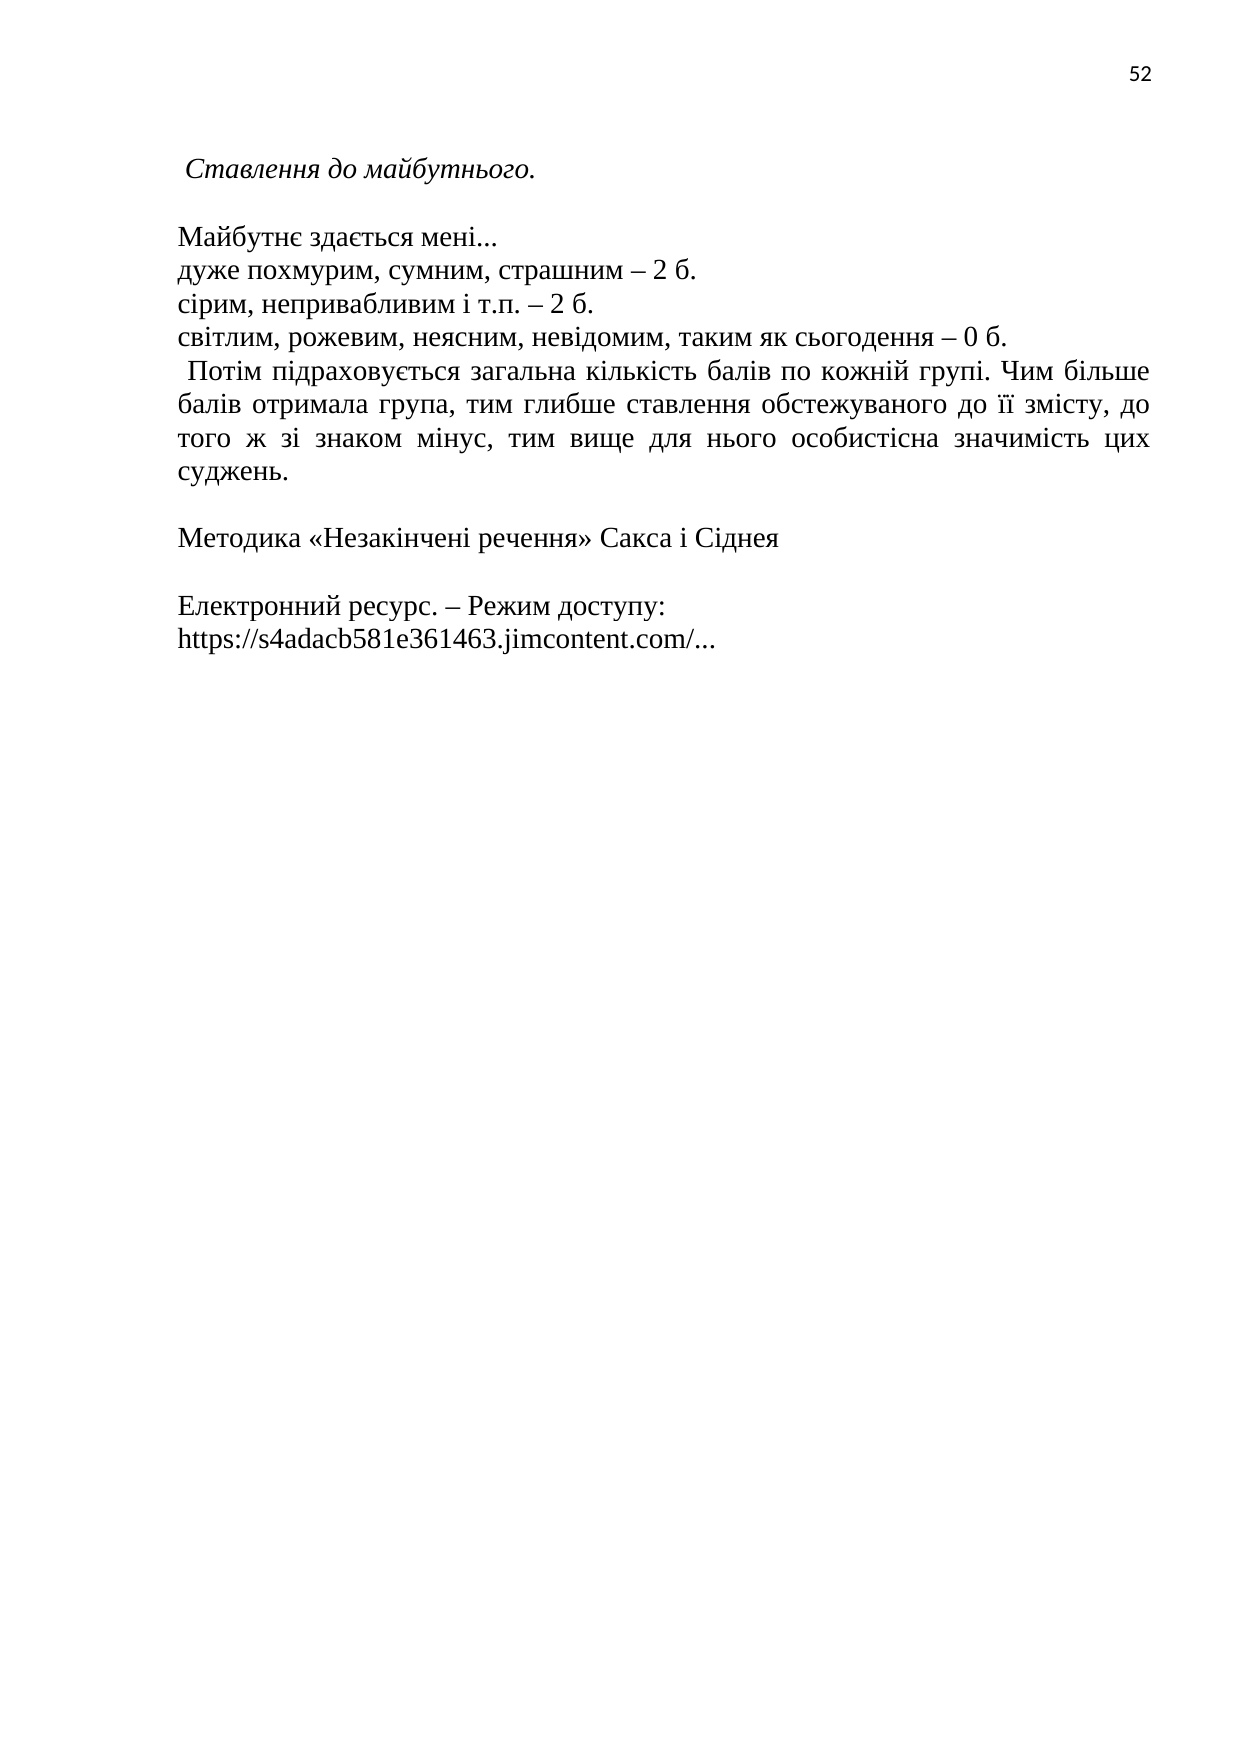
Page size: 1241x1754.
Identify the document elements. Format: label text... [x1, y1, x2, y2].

text Методика «Незакінчені речення» Сакса і Сіднея [592, 521, 1152, 554]
text світлим, рожевим, неясним, невідомим, таким як сьогодення – 0 б. [177, 319, 1152, 353]
text Майбутнє здається мені... [177, 219, 1152, 252]
text Потім підраховується загальна кількість балів по кожній групі. Чим більше балів отримала група, тим глибше ставлення обстежуваного до її змісту, до того ж зі знаком мінус, тим вище для нього особистісна значимість цих суджень. [177, 353, 1152, 487]
text сірим, непривабливим і т.п. – 2 б. [177, 286, 1152, 319]
text дуже похмурим, сумним, страшним – 2 б. [177, 252, 1152, 286]
text Електронний ресурс. – Режим доступу: https://s4adacb581e361463.jimcontent.com/... [666, 588, 1152, 655]
text Ставлення до майбутнього. [177, 152, 1152, 185]
